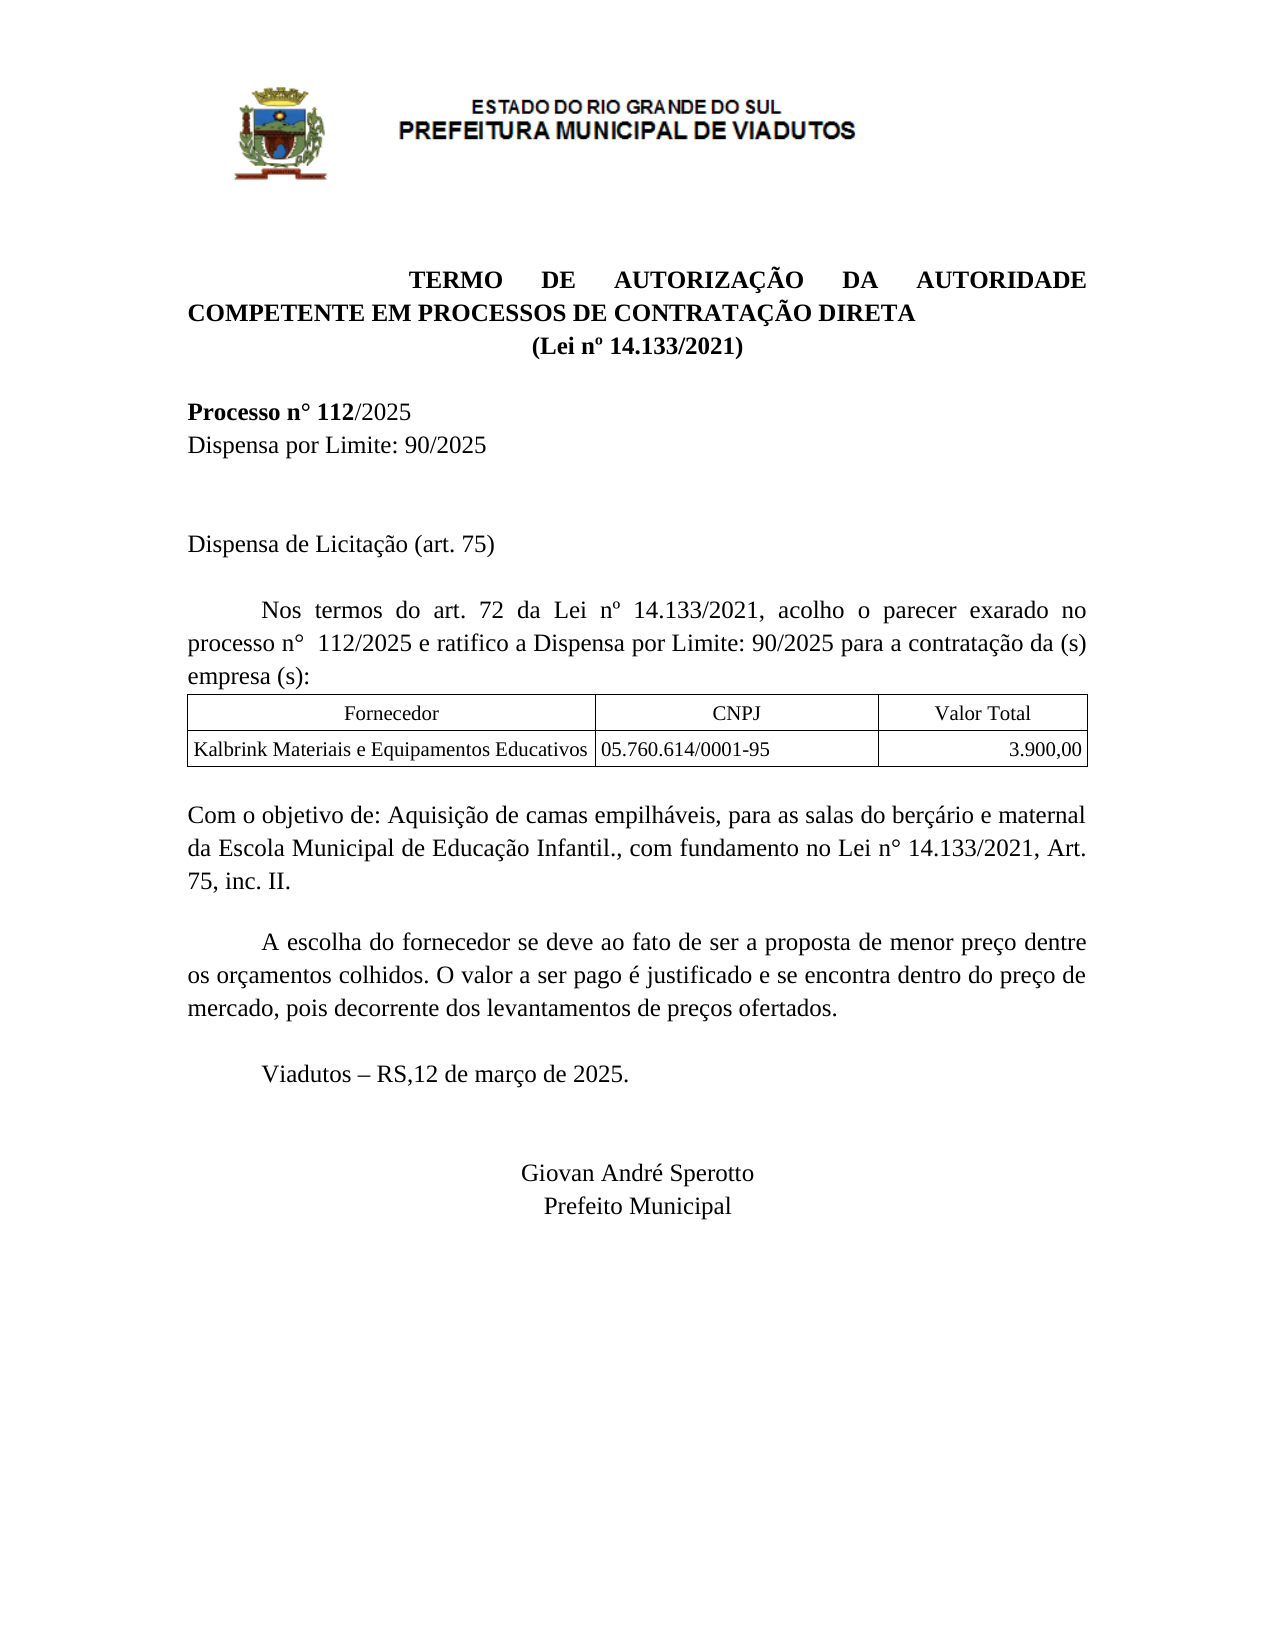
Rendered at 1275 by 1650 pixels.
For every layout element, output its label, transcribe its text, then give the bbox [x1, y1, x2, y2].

text Viadutos – RS,12 de março de 2025. [187, 1059, 1087, 1088]
table_header Fornecedor [188, 695, 595, 730]
text TERMO DE AUTORIZAÇÃO DA AUTORIDADE COMPETENTE EM PROCESSOS DE CONTRATAÇÃO DIRETA [187, 265, 1087, 327]
picture [178, 81, 1079, 195]
text A escolha do fornecedor se deve ao fato de ser a proposta de menor preço dentre os orçamentos colhidos. O valor a ser pago é justificado e se encontra dentro do preço de mercado, pois decorrente dos levantamentos de preços ofertados. [187, 927, 1087, 1022]
table_header Valor Total [879, 695, 1087, 730]
text Dispensa por Limite: 90/2025 [187, 430, 1087, 459]
text Processo n° 112/2025 [187, 397, 1087, 426]
text Prefeito Municipal [187, 1191, 1087, 1220]
table_cell 05.760.614/0001-95 [596, 731, 878, 766]
text (Lei nº 14.133/2021) [187, 331, 1087, 360]
text Giovan André Sperotto [187, 1158, 1087, 1187]
text Com o objetivo de: Aquisição de camas empilháveis, para as salas do berçário e maternal da Escola Municipal de Educação Infantil., com fundamento no Lei n° 14.133/2021, Art. 75, inc. II. [187, 800, 1087, 894]
table_header CNPJ [596, 695, 878, 730]
text Dispensa de Licitação (art. 75) [187, 529, 1087, 558]
text Nos termos do art. 72 da Lei nº 14.133/2021, acolho o parecer exarado no processo n° 112/2025 e ratifico a Dispensa por Limite: 90/2025 para a contratação da (s) empresa (s): [187, 595, 1087, 690]
table_cell 3.900,00 [879, 731, 1087, 766]
table_cell Kalbrink Materiais e Equipamentos Educativos [188, 731, 595, 766]
